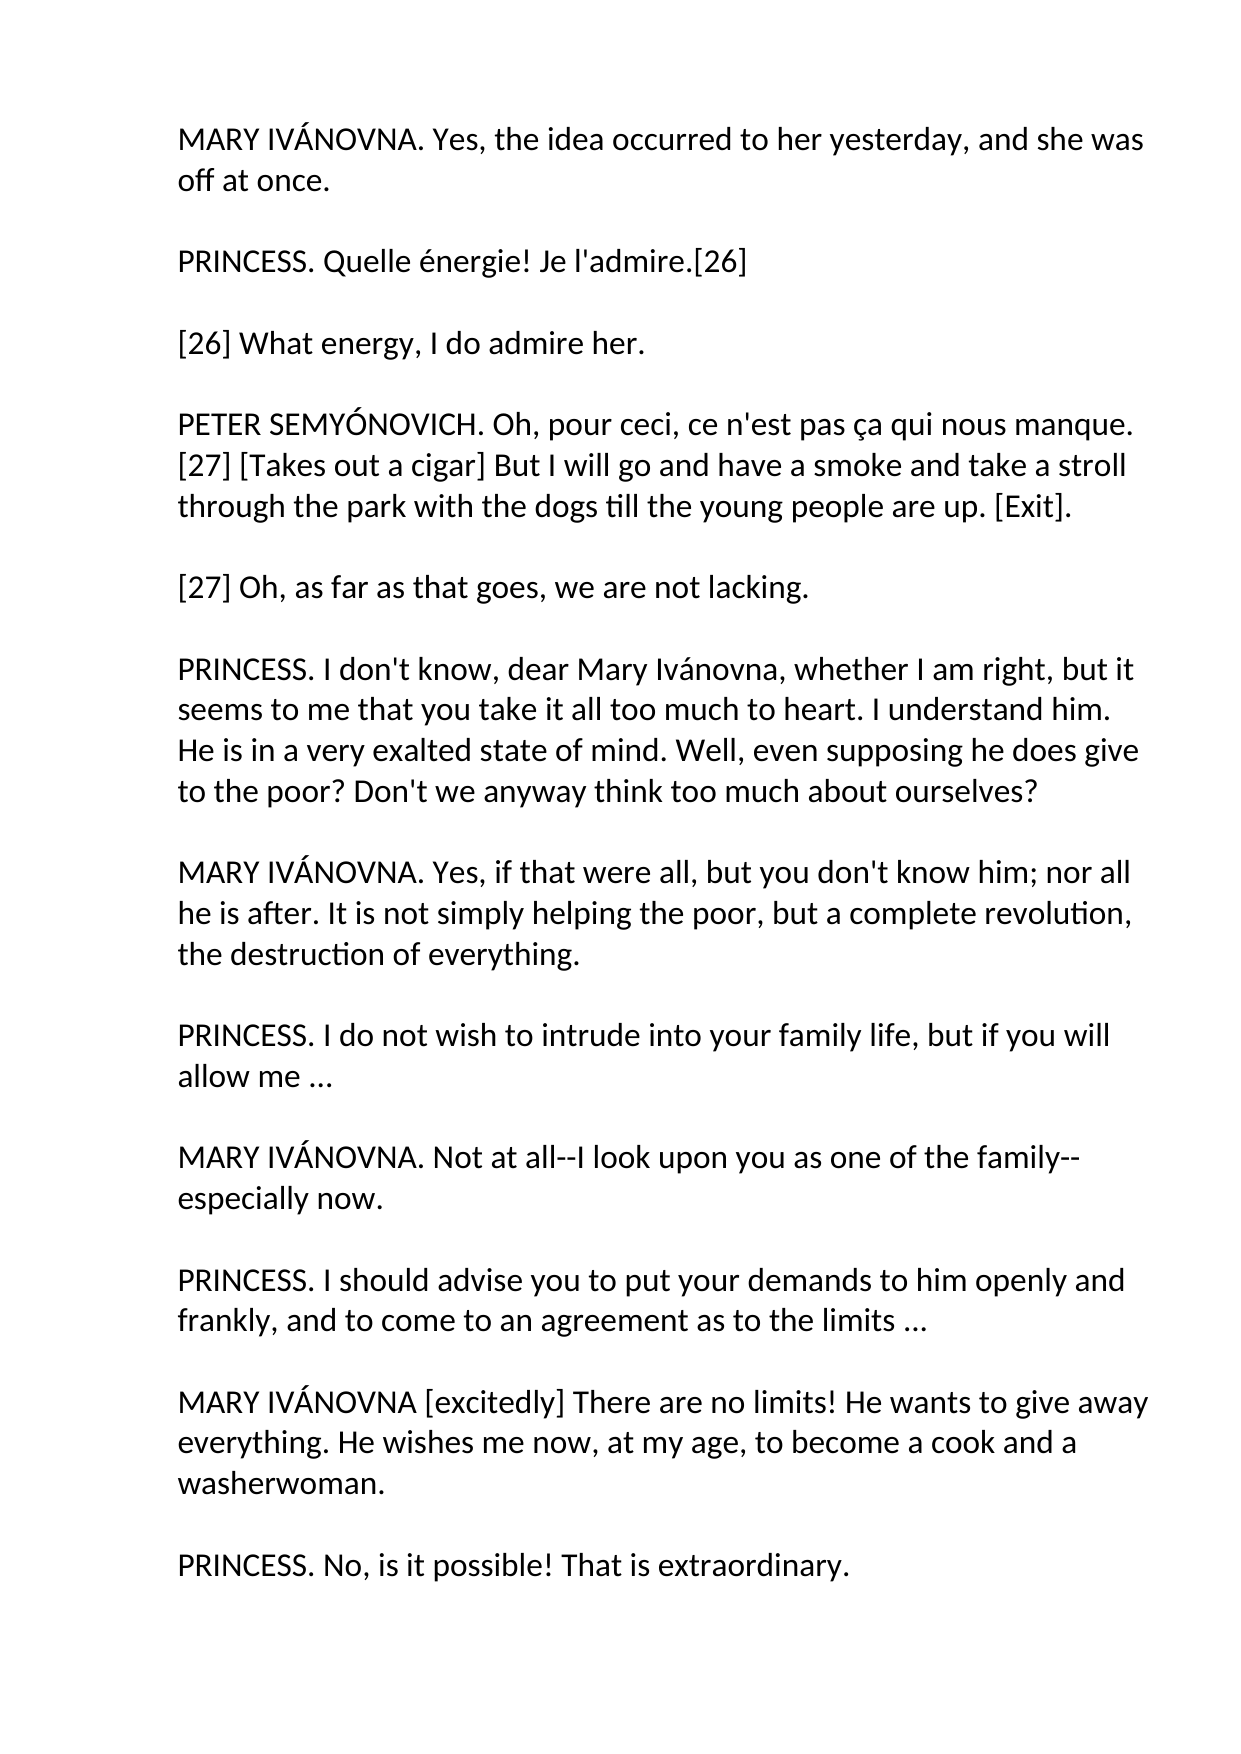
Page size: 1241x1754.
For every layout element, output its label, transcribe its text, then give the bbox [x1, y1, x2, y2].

text MARY IVÁNOVNA. Yes, if that were all, but you don't know him; nor all he is after. It is not simply helping the poor, but a complete revolution, the destruction of everything. [177, 851, 1152, 973]
text PETER SEMYÓNOVICH. Oh, pour ceci, ce n'est pas ça qui nous manque.[27] [Takes out a cigar] But I will go and have a smoke and take a stroll through the park with the dogs till the young people are up. [Exit]. [177, 403, 1152, 525]
text MARY IVÁNOVNA [excitedly] There are no limits! He wants to give away everything. He wishes me now, at my age, to become a cook and a washerwoman. [177, 1381, 1152, 1503]
text PRINCESS. No, is it possible! That is extraordinary. [177, 1544, 1152, 1584]
text [26] What energy, I do admire her. [177, 322, 1152, 362]
text PRINCESS. I should advise you to put your demands to him openly and frankly, and to come to an agreement as to the limits ... [177, 1258, 1152, 1340]
text PRINCESS. I do not wish to intrude into your family life, but if you will allow me ... [177, 1014, 1152, 1096]
text MARY IVÁNOVNA. Yes, the idea occurred to her yesterday, and she was off at once. [177, 118, 1152, 199]
text [27] Oh, as far as that goes, we are not lacking. [177, 566, 1152, 607]
text MARY IVÁNOVNA. Not at all--I look upon you as one of the family--especially now. [177, 1136, 1152, 1218]
text PRINCESS. Quelle énergie! Je l'admire.[26] [177, 240, 1152, 281]
text PRINCESS. I don't know, dear Mary Ivánovna, whether I am right, but it seems to me that you take it all too much to heart. I understand him. He is in a very exalted state of mind. Well, even supposing he does give to the poor? Don't we anyway think too much about ourselves? [177, 648, 1152, 811]
